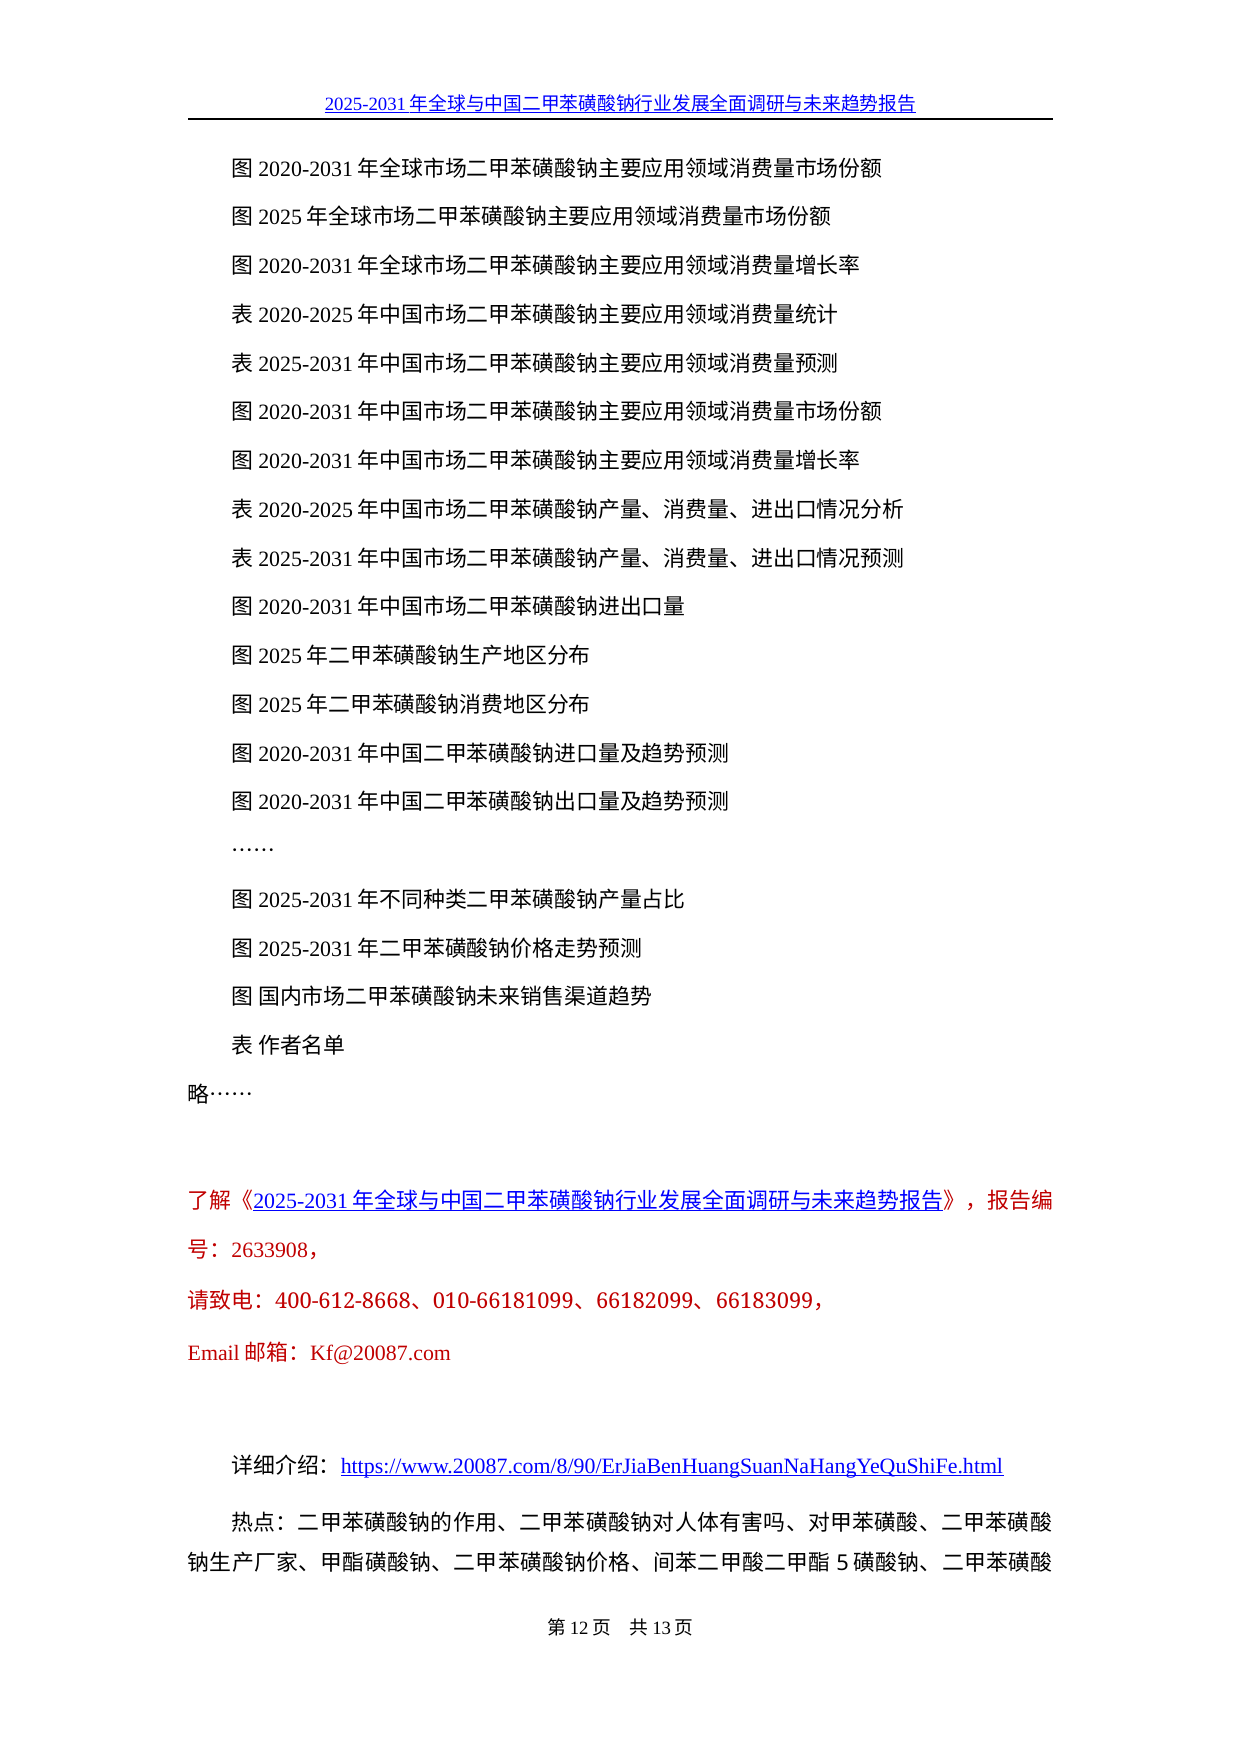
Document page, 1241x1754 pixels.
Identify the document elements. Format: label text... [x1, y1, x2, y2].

text 详细介绍：https://www.20087.com/8/90/ErJiaBenHuangSuanNaHangYeQuShiFe.html [187, 1448, 1053, 1480]
text 请致电：400-612-8668、010-66181099、66182099、66183099， [187, 1283, 1053, 1316]
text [187, 150, 1053, 1109]
text Email邮箱：Kf@20087.com [187, 1335, 1053, 1367]
text 了解《2025-2031年全球与中国二甲苯磺酸钠行业发展全面调研与未来趋势报告》，报告编号：2633908， [187, 1183, 1053, 1264]
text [187, 1504, 1053, 1577]
